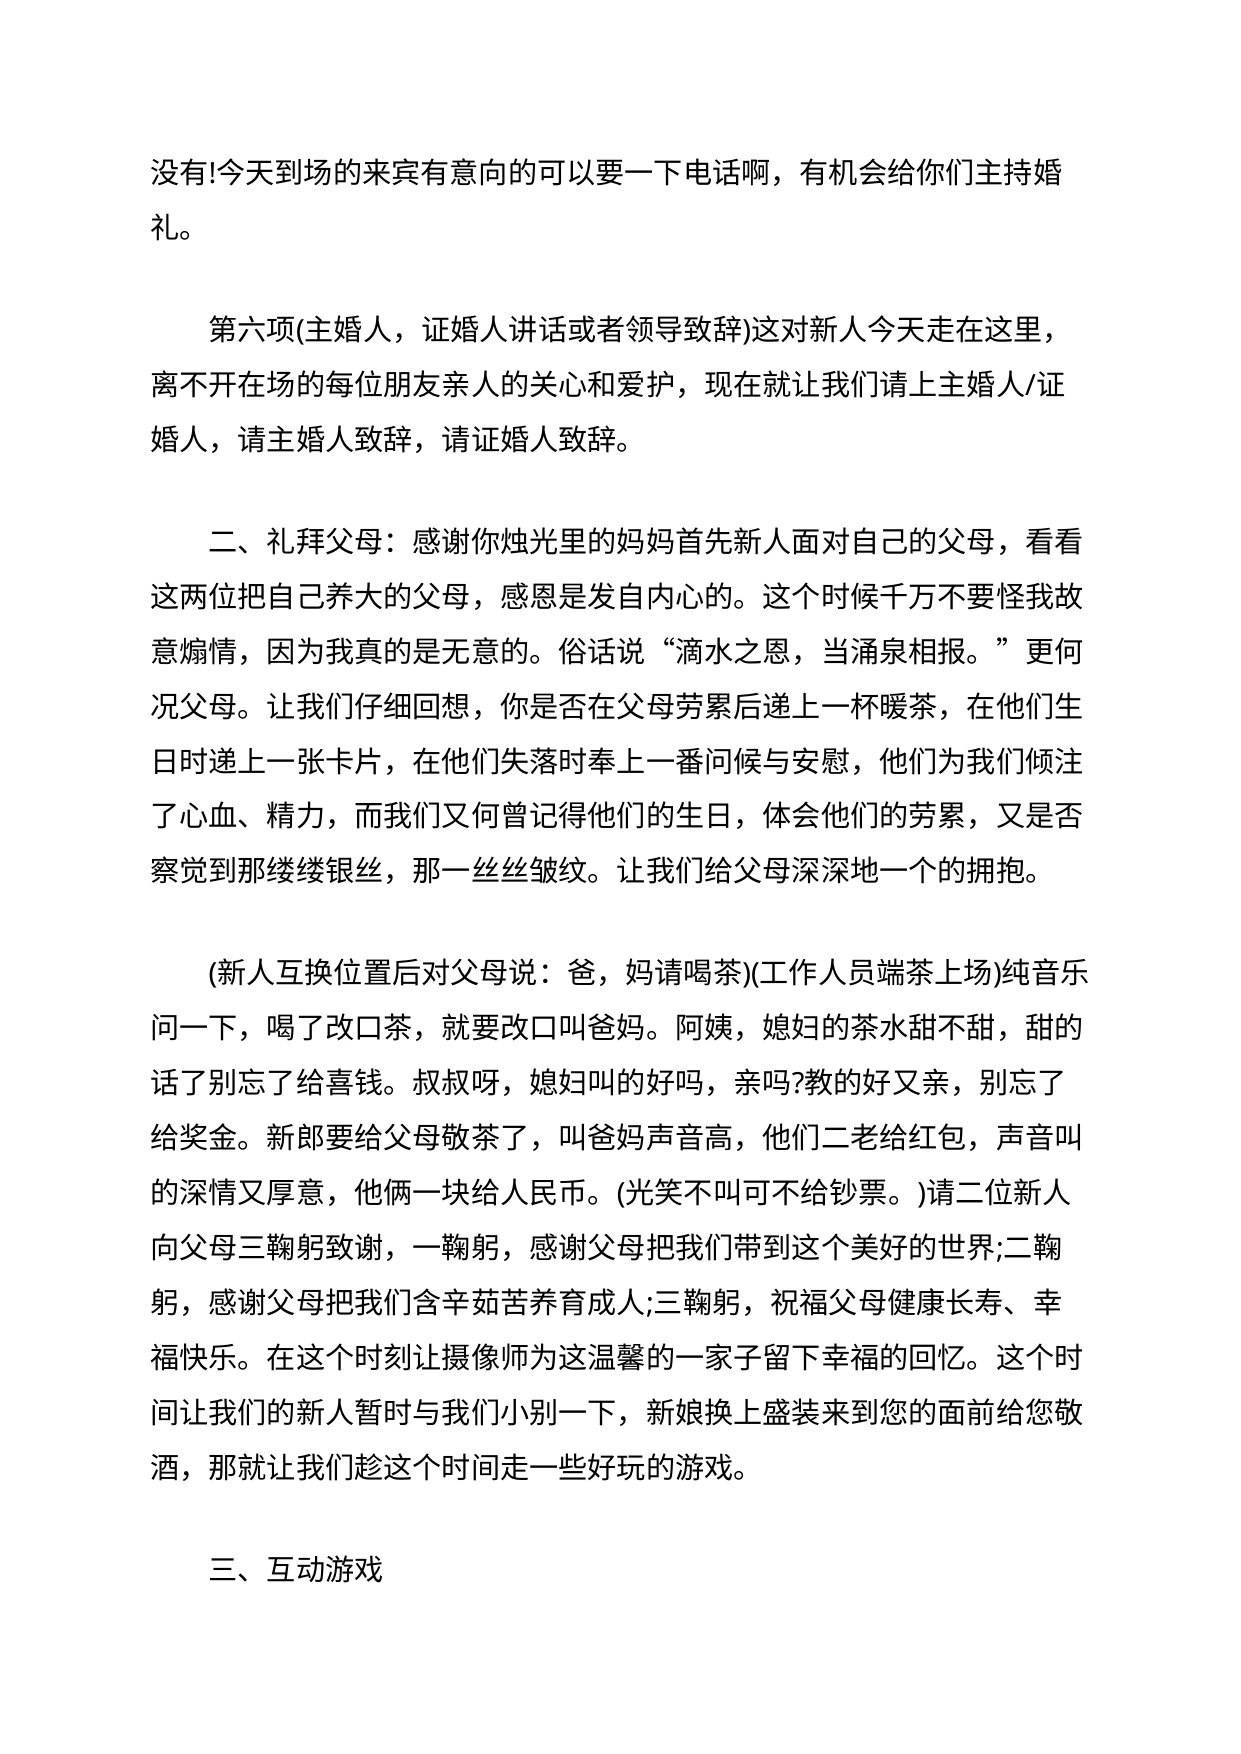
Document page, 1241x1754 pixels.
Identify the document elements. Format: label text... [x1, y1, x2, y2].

text 二、礼拜父母：感谢你烛光里的妈妈首先新人面对自己的父母，看看这两位把自己养大的父母，感恩是发自内心的。这个时候千万不要怪我故意煽情，因为我真的是无意的。俗话说“滴水之恩，当涌泉相报。”更何况父母。让我们仔细回想，你是否在父母劳累后递上一杯暖茶，在他们生日时递上一张卡片，在他们失落时奉上一番问候与安慰，他们为我们倾注了心血、精力，而我们又何曾记得他们的生日，体会他们的劳累，又是否察觉到那缕缕银丝，那一丝丝皱纹。让我们给父母深深地一个的拥抱。 [150, 518, 1090, 890]
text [150, 150, 1090, 247]
text 三、互动游戏 [150, 1546, 1090, 1588]
text (新人互换位置后对父母说：爸，妈请喝茶)(工作人员端茶上场)纯音乐问一下，喝了改口茶，就要改口叫爸妈。阿姨，媳妇的茶水甜不甜，甜的话了别忘了给喜钱。叔叔呀，媳妇叫的好吗，亲吗?教的好又亲，别忘了给奖金。新郎要给父母敬茶了，叫爸妈声音高，他们二老给红包，声音叫的深情又厚意，他俩一块给人民币。(光笑不叫可不给钞票。)请二位新人向父母三鞠躬致谢，一鞠躬，感谢父母把我们带到这个美好的世界;二鞠躬，感谢父母把我们含辛茹苦养育成人;三鞠躬，祝福父母健康长寿、幸福快乐。在这个时刻让摄像师为这温馨的一家子留下幸福的回忆。这个时间让我们的新人暂时与我们小别一下，新娘换上盛装来到您的面前给您敬酒，那就让我们趁这个时间走一些好玩的游戏。 [150, 950, 1090, 1487]
text 第六项(主婚人，证婚人讲话或者领导致辞)这对新人今天走在这里，离不开在场的每位朋友亲人的关心和爱护，现在就让我们请上主婚人/证婚人，请主婚人致辞，请证婚人致辞。 [150, 307, 1090, 459]
